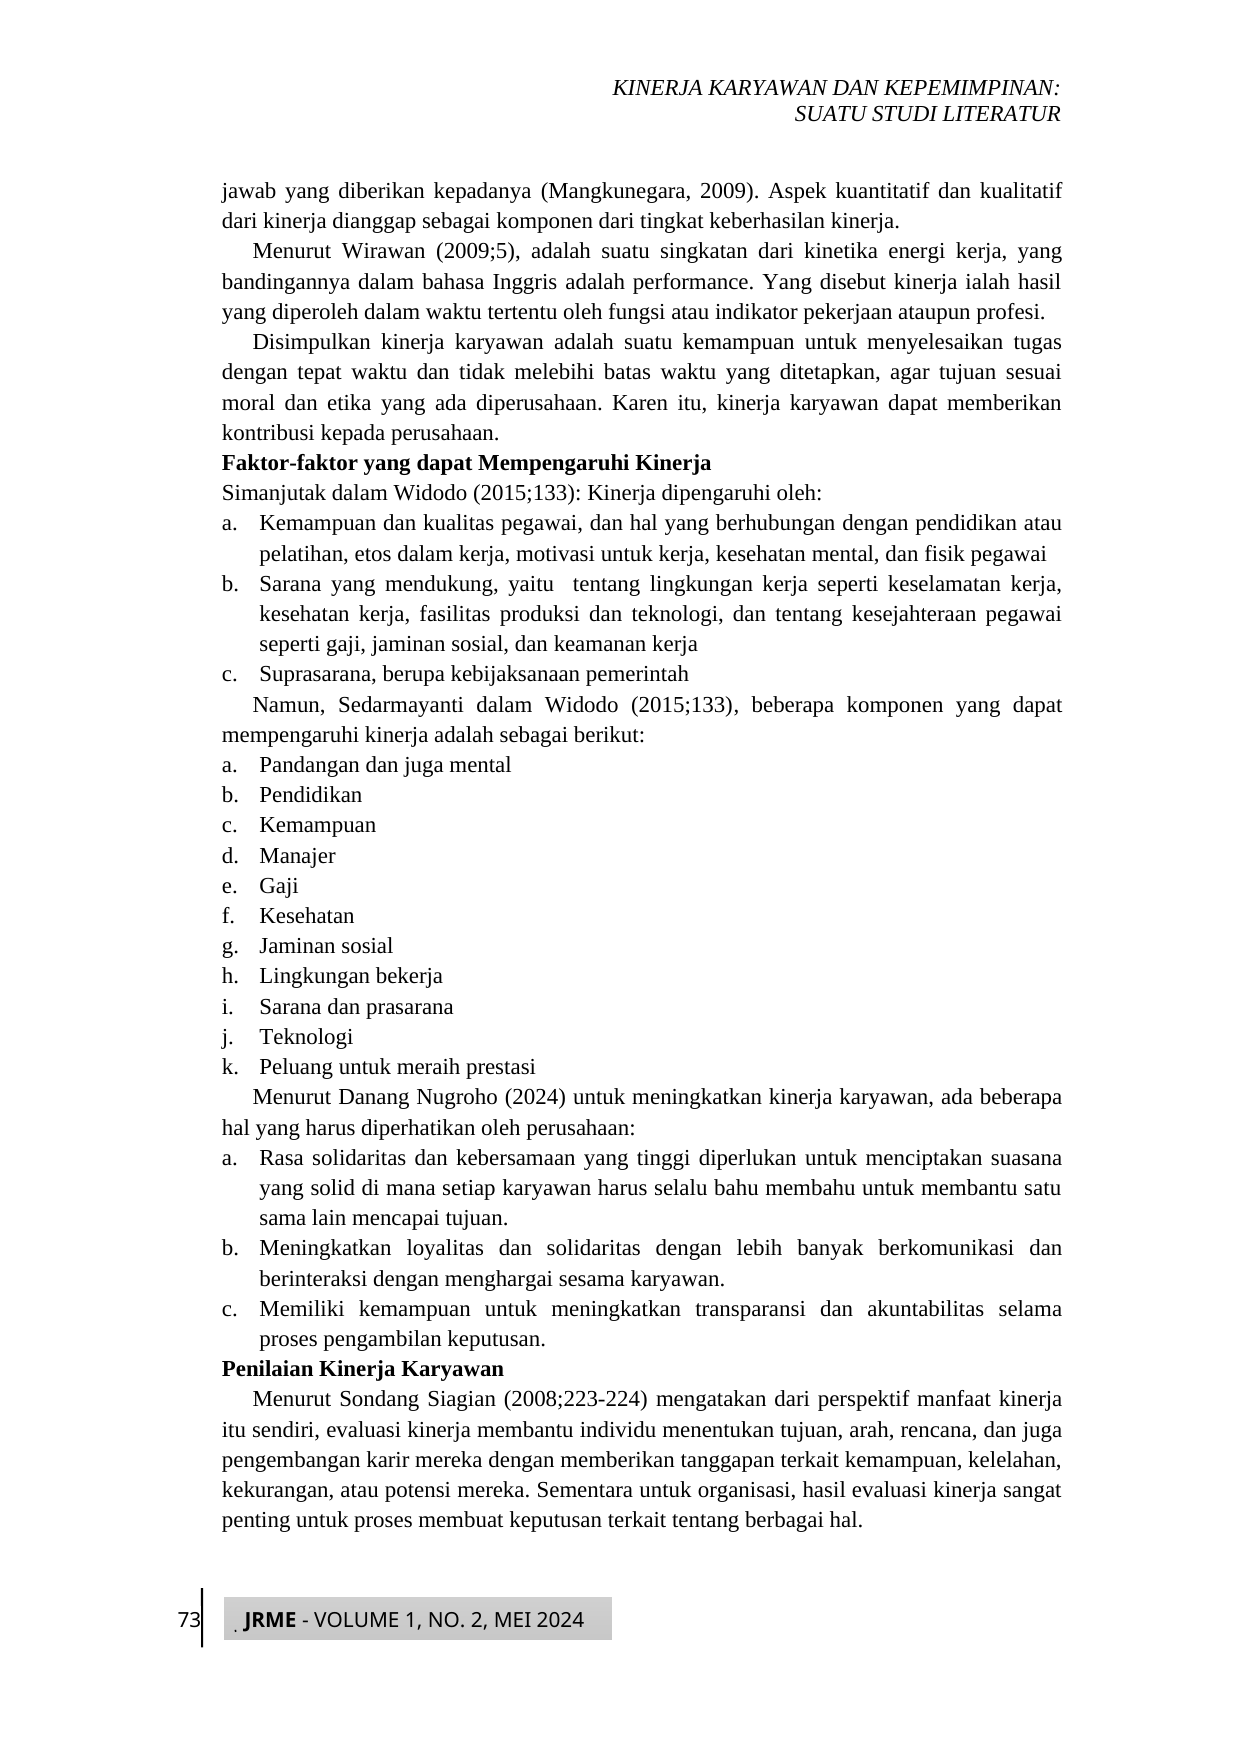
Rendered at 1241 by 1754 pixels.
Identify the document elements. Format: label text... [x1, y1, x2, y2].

list Pendidikan [222, 781, 1063, 808]
list Gaji [222, 872, 1063, 898]
text Namun, , beberapa komponen yang dapat mempengaruhi kinerja adalah sebagai berikut: [222, 691, 1063, 747]
list Suprasarana, berupa kebijaksanaan pemerintah [222, 661, 1063, 687]
text mengatakan dari perspektif manfaat kinerja itu sendiri, evaluasi kinerja membantu individu menentukan tujuan, arah, rencana, dan juga pengembangan karir mereka dengan memberikan tanggapan terkait kemampuan, kelelahan, kekurangan, atau potensi mereka. Sementara untuk organisasi, hasil evaluasi kinerja sangat penting untuk proses membuat keputusan terkait tentang berbagai hal. [222, 1386, 1063, 1533]
list Sarana dan prasarana [222, 993, 1063, 1019]
list Teknologi [222, 1023, 1063, 1049]
text : Kinerja dipengaruhi oleh: [222, 479, 1063, 506]
list Memiliki kemampuan untuk meningkatkan transparansi dan akuntabilitas selama proses pengambilan keputusan. [222, 1295, 1063, 1351]
text Menurut untuk meningkatkan kinerja karyawan, ada beberapa hal yang harus diperhatikan oleh perusahaan: [222, 1083, 1063, 1140]
list Peluang untuk meraih prestasi [222, 1053, 1063, 1079]
text Menurut , adalah suatu singkatan dari kinetika energi kerja, yang bandingannya dalam bahasa Inggris adalah performance. Yang disebut kinerja ialah hasil yang diperoleh dalam waktu tertentu oleh fungsi atau indikator pekerjaan ataupun profesi. [222, 238, 1063, 324]
list Sarana yang mendukung, yaitu tentang lingkungan kerja seperti keselamatan kerja, kesehatan kerja, fasilitas produksi dan teknologi, dan tentang kesejahteraan pegawai seperti gaji, jaminan sosial, dan keamanan kerja [222, 570, 1063, 657]
list Jaminan sosial [222, 932, 1063, 959]
text Faktor-faktor yang dapat Mempengaruhi Kinerja [222, 449, 1063, 475]
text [222, 177, 1063, 234]
text Penilaian Kinerja Karyawan [222, 1355, 1063, 1382]
list Kesehatan [222, 902, 1063, 928]
list Rasa solidaritas dan kebersamaan yang tinggi diperlukan untuk menciptakan suasana yang solid di mana setiap karyawan harus selalu bahu membahu untuk membantu satu sama lain mencapai tujuan. [222, 1144, 1063, 1231]
list Pandangan dan juga mental [222, 751, 1063, 777]
text Disimpulkan kinerja karyawan adalah suatu kemampuan untuk menyelesaikan tugas dengan tepat waktu dan tidak melebihi batas waktu yang ditetapkan, agar tujuan sesuai moral dan etika yang ada diperusahaan. Karen itu, kinerja karyawan dapat memberikan kontribusi kepada perusahaan. [222, 328, 1063, 445]
list Lingkungan bekerja [222, 963, 1063, 989]
list Manajer [222, 842, 1063, 868]
list Kemampuan [222, 812, 1063, 838]
list Kemampuan dan kualitas pegawai, dan hal yang berhubungan dengan pendidikan atau pelatihan, etos dalam kerja, motivasi untuk kerja, kesehatan mental, dan fisik pegawai [222, 509, 1063, 566]
list Meningkatkan loyalitas dan solidaritas dengan lebih banyak berkomunikasi dan berinteraksi dengan menghargai sesama karyawan. [222, 1234, 1063, 1291]
